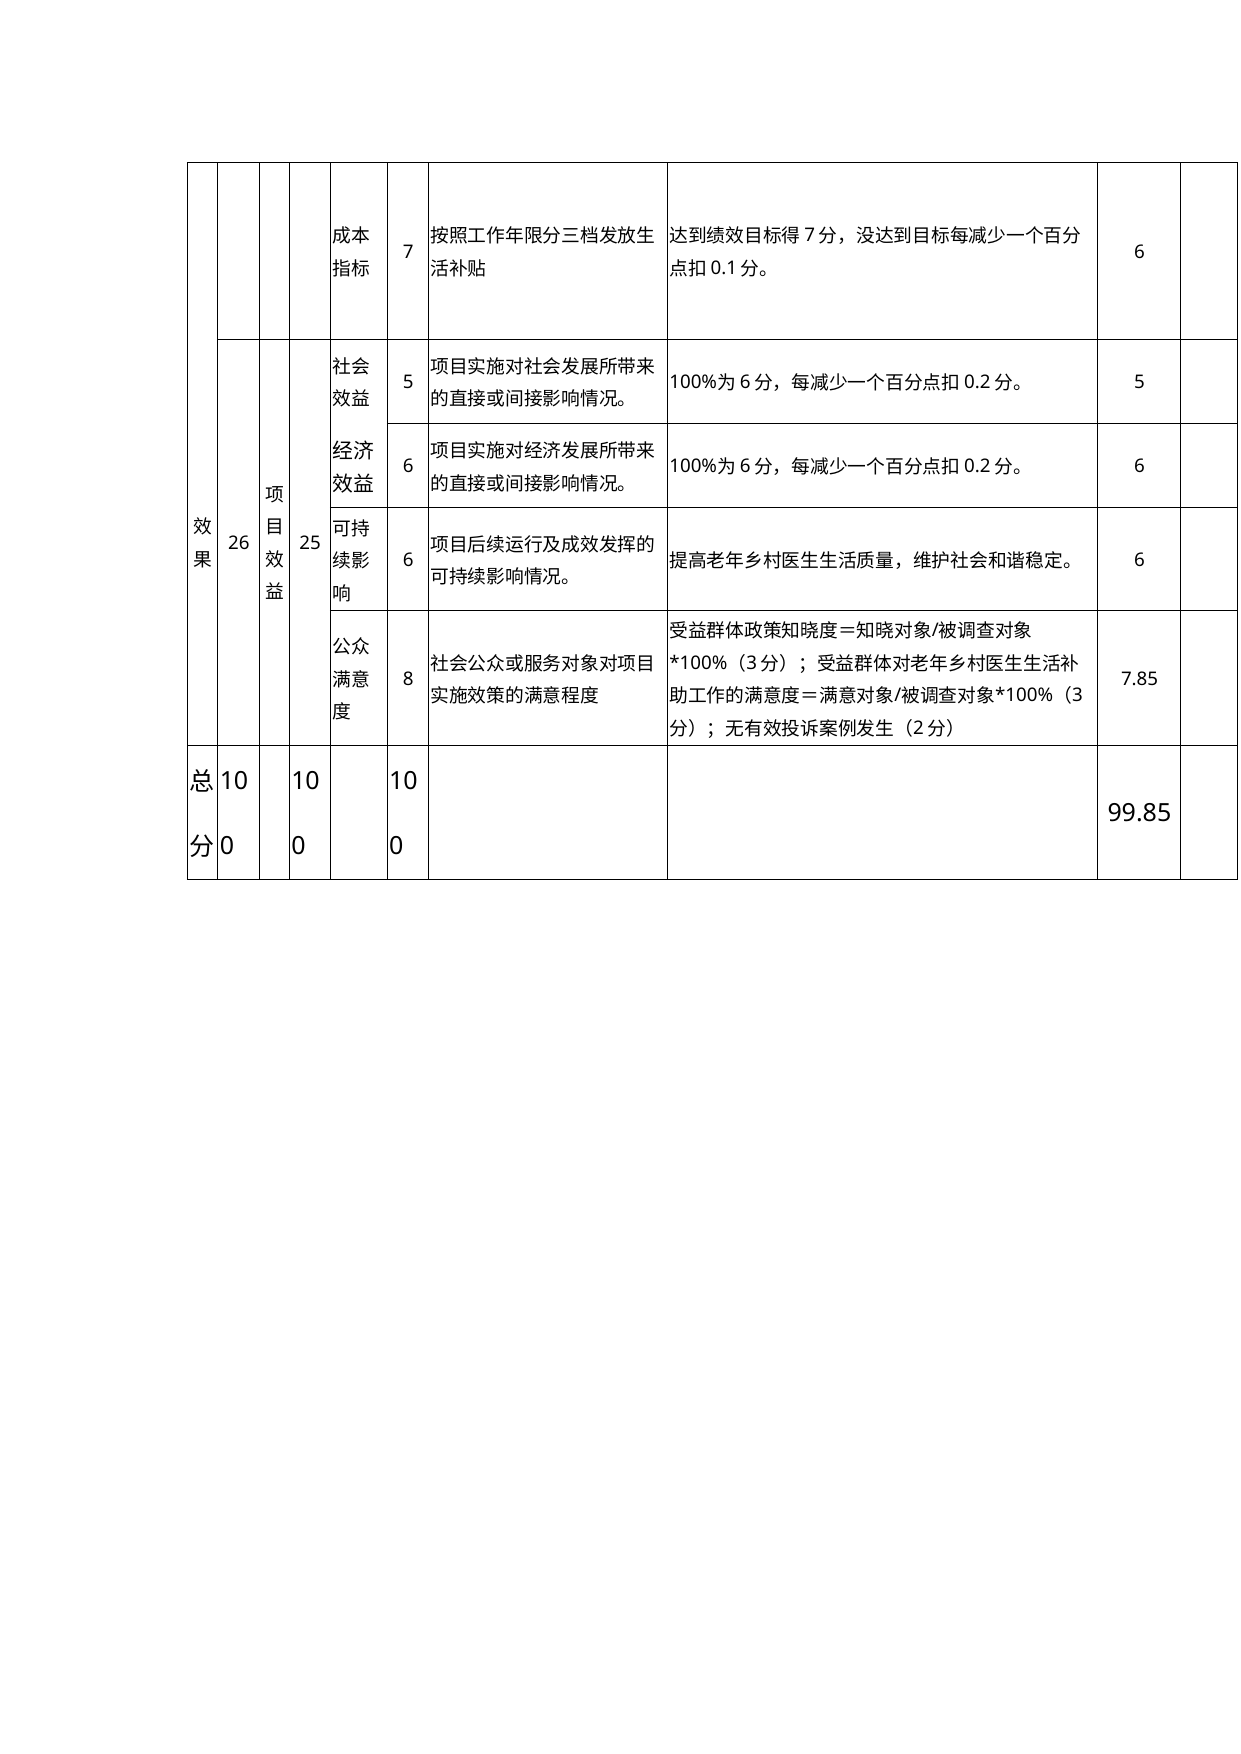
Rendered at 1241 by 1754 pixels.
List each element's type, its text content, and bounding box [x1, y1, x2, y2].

table_cell 总分 [188, 746, 217, 879]
table_cell 5 [388, 340, 428, 423]
table_cell 6 [1098, 424, 1180, 507]
table_cell 受益群体政策知晓度＝知晓对象/被调查对象*100%（3分）；受益群体对老年乡村医生生活补助工作的满意度＝满意对象/被调查对象*100%（3分）；无有效投诉案例发生（2分） [668, 611, 1097, 744]
table_cell 达到绩效目标得7分，没达到目标每减少一个百分点扣0.1分。 [668, 163, 1097, 338]
table_cell [260, 746, 289, 879]
table_cell 项目后续运行及成效发挥的可持续影响情况。 [429, 508, 667, 610]
table_cell 100 [388, 746, 428, 879]
table_cell [1181, 424, 1237, 507]
table_cell [1181, 163, 1237, 338]
table_cell 26 [218, 340, 259, 744]
table_cell 8 [388, 611, 428, 744]
table_cell 100%为6分，每减少一个百分点扣0.2分。 [668, 424, 1097, 507]
table_cell 100%为6分，每减少一个百分点扣0.2分。 [668, 340, 1097, 423]
table_cell 提高老年乡村医生生活质量，维护社会和谐稳定。 [668, 508, 1097, 610]
table_cell 项目效益 [260, 340, 289, 744]
table_cell [331, 746, 387, 879]
table_cell 6 [1098, 163, 1180, 338]
table_cell [1181, 508, 1237, 610]
table_cell [1181, 746, 1237, 879]
table_cell 按照工作年限分三档发放生活补贴 [429, 163, 667, 338]
table_cell 公众满意度 [331, 611, 387, 744]
table_cell [429, 746, 667, 879]
table_cell 项目实施对经济发展所带来的直接或间接影响情况。 [429, 424, 667, 507]
table_cell [1181, 611, 1237, 744]
table_cell 6 [1098, 508, 1180, 610]
table_cell [668, 746, 1097, 879]
table_cell 可持续影响 [331, 508, 387, 610]
table_cell 社会效益 [331, 340, 387, 423]
table_cell 100 [218, 746, 259, 879]
table_cell [1181, 340, 1237, 423]
table_cell 6 [388, 508, 428, 610]
table_cell 5 [1098, 340, 1180, 423]
table_cell 项目实施对社会发展所带来的直接或间接影响情况。 [429, 340, 667, 423]
table_cell 100 [290, 746, 330, 879]
table_cell 成本指标 [331, 163, 387, 338]
table_cell 99.85 [1098, 746, 1180, 879]
table_cell 25 [290, 340, 330, 744]
table_cell 7 [388, 163, 428, 338]
table_cell 经济效益 [331, 423, 387, 507]
table_cell 社会公众或服务对象对项目实施效策的满意程度 [429, 611, 667, 744]
table_cell 效果 [188, 339, 217, 744]
table_cell 7.85 [1098, 611, 1180, 744]
table_cell 6 [388, 424, 428, 507]
